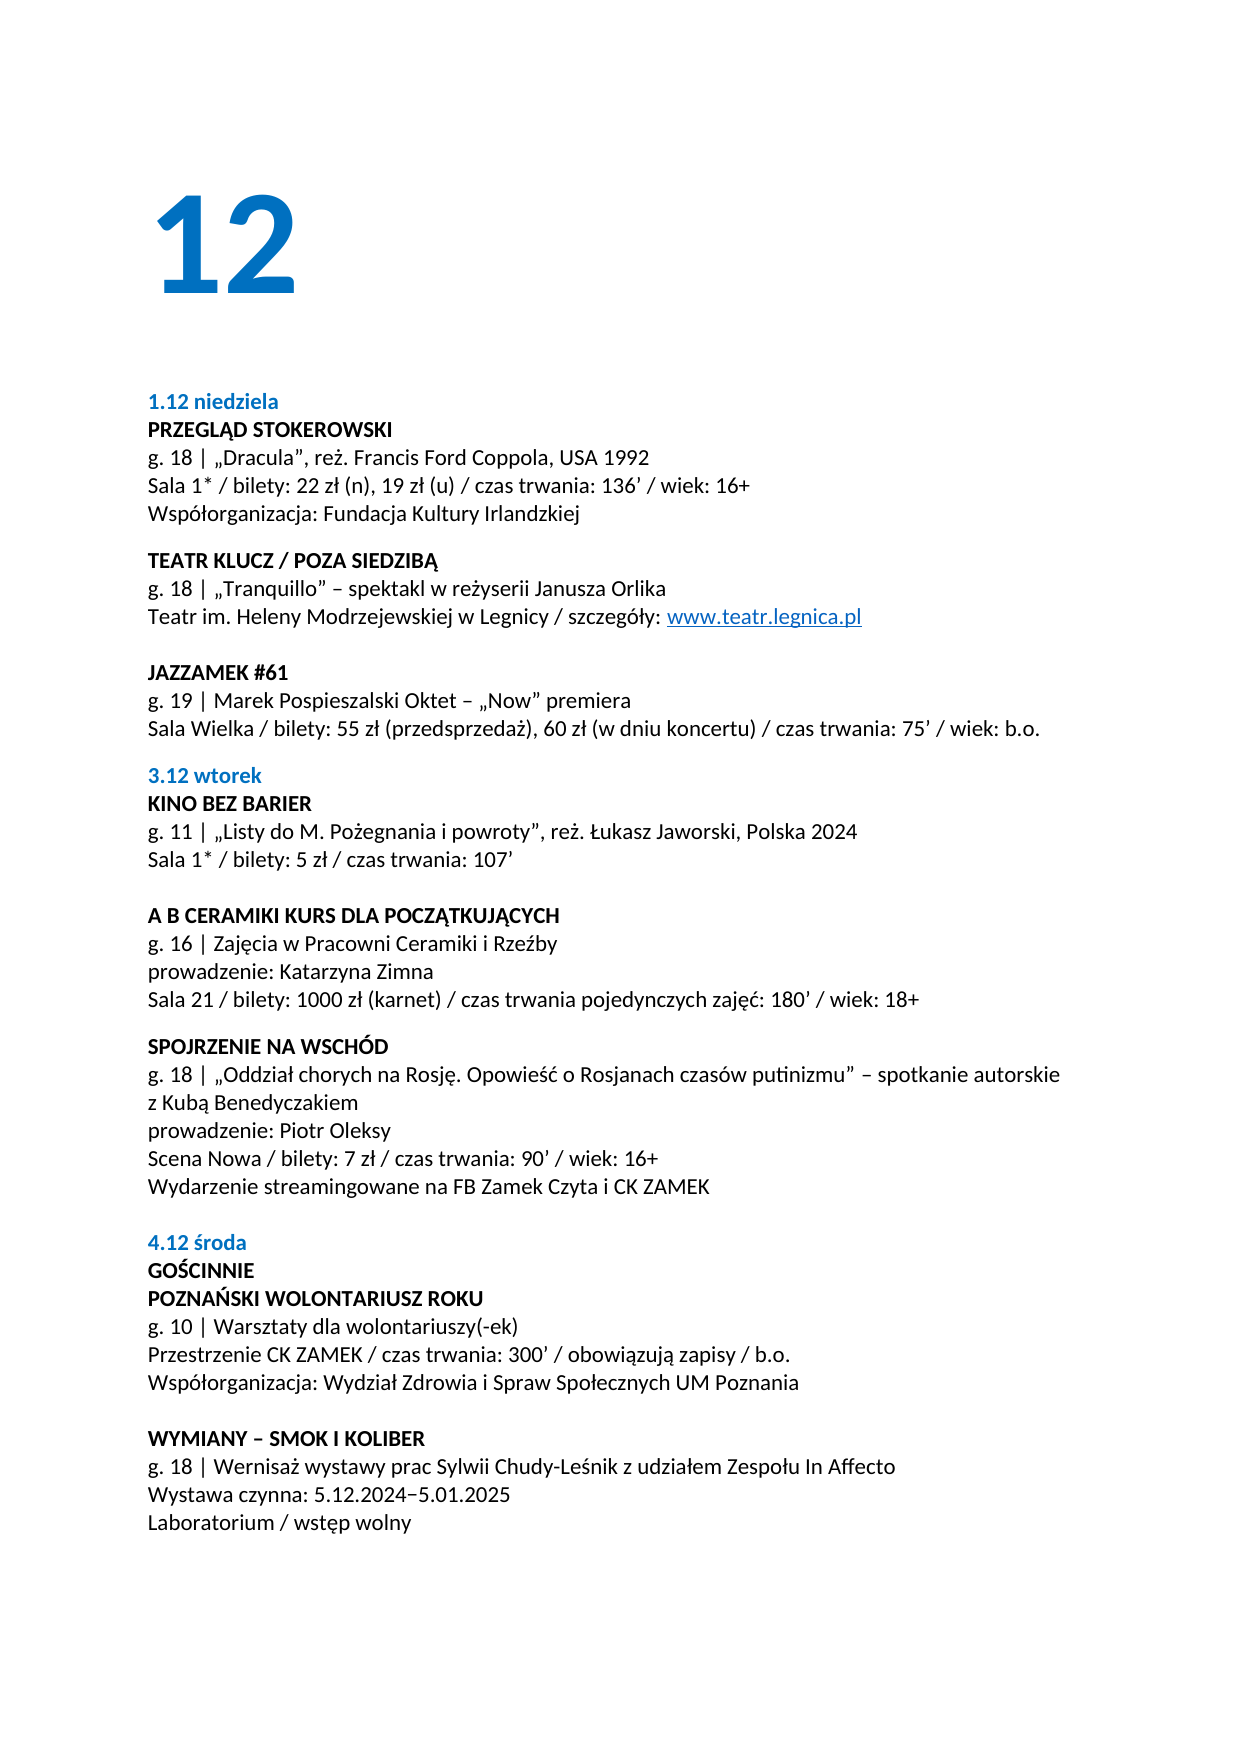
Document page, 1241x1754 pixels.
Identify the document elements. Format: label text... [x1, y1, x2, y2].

text prowadzenie: Piotr Oleksy [148, 1116, 1093, 1144]
text Przestrzenie CK ZAMEK / czas trwania: 300’ / obowiązują zapisy / b.o. [148, 1340, 1093, 1368]
text SPOJRZENIE NA WSCHÓD [148, 1032, 1093, 1060]
text Sala 1* / bilety: 22 zł (n), 19 zł (u) / czas trwania: 136’ / wiek: 16+ [148, 471, 1093, 499]
text 4.12 środa [148, 1228, 1093, 1256]
text prowadzenie: Katarzyna Zimna [148, 957, 1093, 985]
text Sala 21 / bilety: 1000 zł (karnet) / czas trwania pojedynczych zajęć: 180’ / wiek: 18+ [148, 985, 1093, 1013]
text KINO BEZ BARIER [148, 789, 1093, 817]
text 1.12 niedziela [148, 387, 1093, 415]
text Sala Wielka / bilety: 55 zł (przedsprzedaż), 60 zł (w dniu koncertu) / czas trwania: 75’ / wiek: b.o. [148, 714, 1093, 742]
text WYMIANY – SMOK I KOLIBER [148, 1424, 1093, 1452]
text 3.12 wtorek [148, 761, 1093, 789]
text Teatr im. Heleny Modrzejewskiej w Legnicy / szczegóły: www.teatr.legnica.pl [148, 602, 1093, 630]
text g. 19 | Marek Pospieszalski Oktet – „Now” premiera [148, 686, 1093, 714]
text g. 18 | „Tranquillo” – spektakl w reżyserii Janusza Orlika [148, 574, 1093, 602]
text Wystawa czynna: 5.12.2024−5.01.2025 [148, 1480, 1093, 1508]
text g. 18 | „Dracula”, reż. Francis Ford Coppola, USA 1992 [148, 443, 1093, 471]
text Scena Nowa / bilety: 7 zł / czas trwania: 90’ / wiek: 16+ [148, 1144, 1093, 1172]
text Wydarzenie streamingowane na FB Zamek Czyta i CK ZAMEK [148, 1172, 1093, 1200]
text Współorganizacja: Fundacja Kultury Irlandzkiej [148, 499, 1093, 527]
text Laboratorium / wstęp wolny [148, 1508, 1093, 1536]
text JAZZAMEK #61 [148, 658, 1093, 686]
text POZNAŃSKI WOLONTARIUSZ ROKU [148, 1284, 1093, 1312]
text Sala 1* / bilety: 5 zł / czas trwania: 107’ [148, 845, 1093, 873]
text GOŚCINNIE [148, 1256, 1093, 1284]
text g. 10 | Warsztaty dla wolontariuszy(-ek) [148, 1312, 1093, 1340]
text g. 11 | „Listy do M. Pożegnania i powroty”, reż. Łukasz Jaworski, Polska 2024 [148, 817, 1093, 845]
text TEATR KLUCZ / POZA SIEDZIBĄ [148, 546, 1093, 574]
text g. 16 | Zajęcia w Pracowni Ceramiki i Rzeźby [148, 929, 1093, 957]
text Współorganizacja: Wydział Zdrowia i Spraw Społecznych UM Poznania [148, 1368, 1093, 1396]
text g. 18 | Wernisaż wystawy prac Sylwii Chudy-Leśnik z udziałem Zespołu In Affecto [148, 1452, 1093, 1480]
text PRZEGLĄD STOKEROWSKI [148, 415, 1093, 443]
text 12 [148, 148, 1093, 331]
text g. 18 | „Oddział chorych na Rosję. Opowieść o Rosjanach czasów putinizmu” – spotkanie autorskie z Kubą Benedyczakiem [148, 1060, 1093, 1116]
text A B CERAMIKI KURS DLA POCZĄTKUJĄCYCH [148, 901, 1093, 929]
